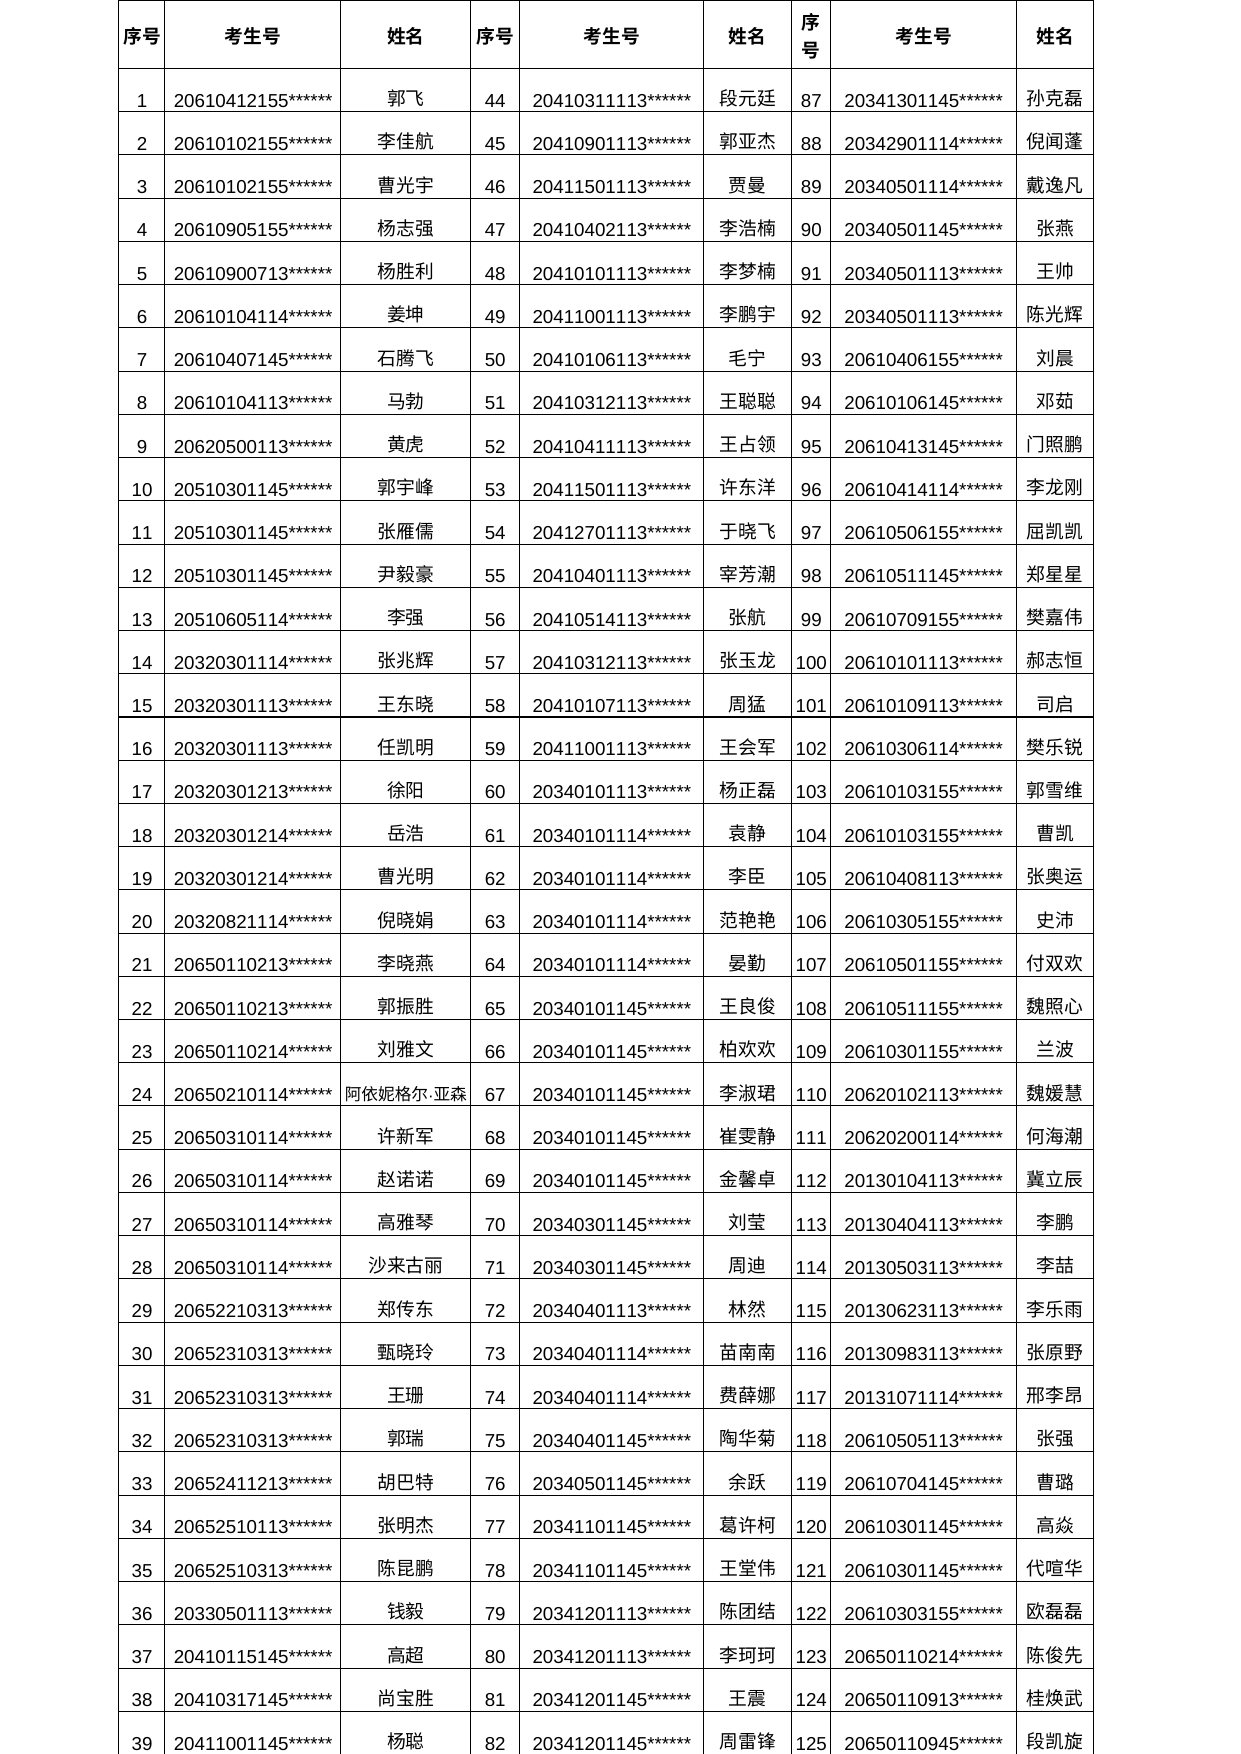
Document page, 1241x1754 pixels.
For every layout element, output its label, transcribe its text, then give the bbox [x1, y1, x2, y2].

table_cell 20410411113****** [520, 415, 703, 457]
table_cell 61 [471, 804, 519, 846]
table_cell 20130503113****** [831, 1236, 1016, 1278]
table_cell 王震 [704, 1669, 791, 1711]
table_cell 3 [119, 155, 164, 198]
table_cell 69 [471, 1150, 519, 1192]
table_cell 123 [792, 1625, 830, 1667]
table_cell 107 [792, 934, 830, 976]
table_cell 112 [792, 1150, 830, 1192]
table_cell 60 [471, 761, 519, 803]
table_cell 高超 [341, 1625, 470, 1667]
table_cell 20652510113****** [165, 1496, 340, 1538]
table_cell 20340501145****** [831, 199, 1016, 241]
table_cell 金馨卓 [704, 1150, 791, 1192]
table_cell 20320301214****** [165, 804, 340, 846]
table_cell 20610505113****** [831, 1409, 1016, 1451]
table_cell 郑传东 [341, 1279, 470, 1322]
table_cell 82 [471, 1712, 519, 1754]
table_cell 17 [119, 761, 164, 803]
table_cell 120 [792, 1496, 830, 1538]
table_cell 20340401145****** [520, 1409, 703, 1451]
table_cell 76 [471, 1452, 519, 1494]
table_cell 尚宝胜 [341, 1669, 470, 1711]
table_cell 20610900713****** [165, 242, 340, 284]
table_cell 106 [792, 890, 830, 932]
table_cell 余跃 [704, 1452, 791, 1494]
table_cell 20650110213****** [165, 977, 340, 1019]
table_cell 樊嘉伟 [1017, 588, 1093, 630]
table_cell 李珂珂 [704, 1625, 791, 1667]
table_cell 20341201145****** [520, 1712, 703, 1754]
table_cell 20650310114****** [165, 1193, 340, 1235]
table_cell 门照鹏 [1017, 415, 1093, 457]
table_cell 113 [792, 1193, 830, 1235]
table_cell 陈昆鹏 [341, 1539, 470, 1581]
table_cell 20650110945****** [831, 1712, 1016, 1754]
table_cell 张原野 [1017, 1323, 1093, 1365]
table_cell 郭宇峰 [341, 458, 470, 500]
table_cell 93 [792, 328, 830, 371]
table_cell 20320301213****** [165, 761, 340, 803]
table_cell 杨胜利 [341, 242, 470, 284]
table_cell 20411001113****** [520, 285, 703, 327]
table_cell 121 [792, 1539, 830, 1581]
table_cell 98 [792, 545, 830, 587]
table_cell 20411501113****** [520, 155, 703, 198]
table_cell 郭亚杰 [704, 112, 791, 154]
table_cell 18 [119, 804, 164, 846]
table_cell 李龙刚 [1017, 458, 1093, 500]
table_cell 70 [471, 1193, 519, 1235]
table_cell 20330501113****** [165, 1582, 340, 1624]
table_cell 20652310313****** [165, 1323, 340, 1365]
table_cell 118 [792, 1409, 830, 1451]
table_cell 20410317145****** [165, 1669, 340, 1711]
table_cell 20610301145****** [831, 1496, 1016, 1538]
table_cell 48 [471, 242, 519, 284]
table_cell 50 [471, 328, 519, 371]
table_cell 尹毅豪 [341, 545, 470, 587]
table_cell 66 [471, 1020, 519, 1062]
table_cell 52 [471, 415, 519, 457]
table_cell 陈光辉 [1017, 285, 1093, 327]
table_cell 马勃 [341, 372, 470, 414]
table_cell 5 [119, 242, 164, 284]
table_cell 张燕 [1017, 199, 1093, 241]
table_header 序号 [792, 1, 830, 68]
table_cell 20610103155****** [831, 761, 1016, 803]
table_cell 王堂伟 [704, 1539, 791, 1581]
table_cell 20340401113****** [520, 1279, 703, 1322]
table_cell 樊乐锐 [1017, 718, 1093, 759]
table_cell 20340101145****** [520, 1020, 703, 1062]
table_cell 晏勤 [704, 934, 791, 976]
table_cell 李梦楠 [704, 242, 791, 284]
table_cell 柏欢欢 [704, 1020, 791, 1062]
table_cell 24 [119, 1063, 164, 1105]
table_cell 35 [119, 1539, 164, 1581]
table_cell 倪晓娟 [341, 890, 470, 932]
table_cell 34 [119, 1496, 164, 1538]
table_cell 54 [471, 501, 519, 543]
table_cell 95 [792, 415, 830, 457]
table_cell 石腾飞 [341, 328, 470, 371]
table_cell 20410106113****** [520, 328, 703, 371]
table_cell 司启 [1017, 674, 1093, 716]
table_cell 1 [119, 69, 164, 111]
table_cell 李臣 [704, 847, 791, 889]
table_cell 20650310114****** [165, 1150, 340, 1192]
table_cell 葛许柯 [704, 1496, 791, 1538]
table_cell 111 [792, 1106, 830, 1149]
table_cell 张兆辉 [341, 631, 470, 673]
table_cell 李佳航 [341, 112, 470, 154]
table_header 姓名 [704, 1, 791, 68]
table_cell 20610104113****** [165, 372, 340, 414]
table_cell 51 [471, 372, 519, 414]
table_cell 19 [119, 847, 164, 889]
table_cell 20412701113****** [520, 501, 703, 543]
table_cell 20340101145****** [520, 1150, 703, 1192]
table_cell 20510605114****** [165, 588, 340, 630]
table_cell 78 [471, 1539, 519, 1581]
table_cell 20610905155****** [165, 199, 340, 241]
table_cell 11 [119, 501, 164, 543]
table_cell 20650310114****** [165, 1236, 340, 1278]
table_cell 81 [471, 1669, 519, 1711]
table_cell 116 [792, 1323, 830, 1365]
table_cell 李鹏宇 [704, 285, 791, 327]
table_cell 74 [471, 1366, 519, 1408]
table_cell 20340101113****** [520, 761, 703, 803]
table_cell 姜坤 [341, 285, 470, 327]
table_cell 38 [119, 1669, 164, 1711]
table_cell 郭飞 [341, 69, 470, 111]
table_cell 张强 [1017, 1409, 1093, 1451]
table_cell 63 [471, 890, 519, 932]
table_cell 20610511145****** [831, 545, 1016, 587]
table_cell 110 [792, 1063, 830, 1105]
table_cell 6 [119, 285, 164, 327]
table_cell 张明杰 [341, 1496, 470, 1538]
table_cell 20650110214****** [165, 1020, 340, 1062]
table_cell 20620500113****** [165, 415, 340, 457]
table_cell 20652411213****** [165, 1452, 340, 1494]
table_cell 20650110213****** [165, 934, 340, 976]
table_cell 20320301114****** [165, 631, 340, 673]
table_cell 贾曼 [704, 155, 791, 198]
table_cell 20 [119, 890, 164, 932]
table_cell 20610303155****** [831, 1582, 1016, 1624]
table_cell 20510301145****** [165, 545, 340, 587]
table_cell 20411001113****** [520, 718, 703, 759]
table_cell 20620200114****** [831, 1106, 1016, 1149]
table_header 考生号 [831, 1, 1016, 68]
table_cell 117 [792, 1366, 830, 1408]
table_cell 16 [119, 718, 164, 759]
table_header 考生号 [520, 1, 703, 68]
table_cell 122 [792, 1582, 830, 1624]
table_cell 20341201145****** [520, 1669, 703, 1711]
table_cell 20340101145****** [520, 1063, 703, 1105]
table_cell 杨聪 [341, 1712, 470, 1754]
table_header 考生号 [165, 1, 340, 68]
table_cell 20610103155****** [831, 804, 1016, 846]
table_cell 20341201113****** [520, 1582, 703, 1624]
table_cell 曹璐 [1017, 1452, 1093, 1494]
table_cell 20340101114****** [520, 804, 703, 846]
table_cell 20410311113****** [520, 69, 703, 111]
table_cell 80 [471, 1625, 519, 1667]
table_cell 7 [119, 328, 164, 371]
table_cell 20610501155****** [831, 934, 1016, 976]
table_cell 108 [792, 977, 830, 1019]
table_cell 20410312113****** [520, 372, 703, 414]
table_cell 李晓燕 [341, 934, 470, 976]
table_cell 20340101114****** [520, 890, 703, 932]
table_cell 桂焕武 [1017, 1669, 1093, 1711]
table_cell 刘晨 [1017, 328, 1093, 371]
table_cell 10 [119, 458, 164, 500]
table_cell 20410312113****** [520, 631, 703, 673]
table_cell 20130404113****** [831, 1193, 1016, 1235]
table_cell 王东晓 [341, 674, 470, 716]
table_cell 张玉龙 [704, 631, 791, 673]
table_cell 曹光明 [341, 847, 470, 889]
table_cell 费薛娜 [704, 1366, 791, 1408]
table_cell 46 [471, 155, 519, 198]
table_cell 119 [792, 1452, 830, 1494]
table_cell 魏照心 [1017, 977, 1093, 1019]
table_cell 65 [471, 977, 519, 1019]
table_cell 30 [119, 1323, 164, 1365]
table_cell 何海潮 [1017, 1106, 1093, 1149]
table_cell 9 [119, 415, 164, 457]
table_cell 魏媛慧 [1017, 1063, 1093, 1105]
table_cell 20610102155****** [165, 155, 340, 198]
table_cell 20610301155****** [831, 1020, 1016, 1062]
table_cell 郭振胜 [341, 977, 470, 1019]
table_cell 20610104114****** [165, 285, 340, 327]
table_cell 23 [119, 1020, 164, 1062]
table_cell 20610511155****** [831, 977, 1016, 1019]
table_cell 14 [119, 631, 164, 673]
table_cell 许新军 [341, 1106, 470, 1149]
table_cell 20650110913****** [831, 1669, 1016, 1711]
table_cell 20650210114****** [165, 1063, 340, 1105]
table_cell 付双欢 [1017, 934, 1093, 976]
table_cell 36 [119, 1582, 164, 1624]
table_cell 20411501113****** [520, 458, 703, 500]
table_cell 20340101114****** [520, 847, 703, 889]
table_cell 25 [119, 1106, 164, 1149]
table_cell 任凯明 [341, 718, 470, 759]
table_cell 26 [119, 1150, 164, 1192]
table_cell 20610704145****** [831, 1452, 1016, 1494]
table_cell 苗南南 [704, 1323, 791, 1365]
table_cell 20610306114****** [831, 718, 1016, 759]
table_cell 邓茹 [1017, 372, 1093, 414]
table_cell 20340501114****** [831, 155, 1016, 198]
table_cell 20340101114****** [520, 934, 703, 976]
table_cell 20342901114****** [831, 112, 1016, 154]
table_cell 郑星星 [1017, 545, 1093, 587]
table_cell 20510301145****** [165, 501, 340, 543]
table_cell 20650310114****** [165, 1106, 340, 1149]
table_cell 20320301113****** [165, 718, 340, 759]
table_cell 20341101145****** [520, 1496, 703, 1538]
table_cell 102 [792, 718, 830, 759]
table_cell 64 [471, 934, 519, 976]
table_cell 20340501145****** [520, 1452, 703, 1494]
table_cell 甄晓玲 [341, 1323, 470, 1365]
table_cell 8 [119, 372, 164, 414]
table_cell 57 [471, 631, 519, 673]
table_cell 20320301214****** [165, 847, 340, 889]
table_cell 15 [119, 674, 164, 716]
table_cell 59 [471, 718, 519, 759]
table_cell 20411001145****** [165, 1712, 340, 1754]
table_cell 20340301145****** [520, 1236, 703, 1278]
table_cell 20410101113****** [520, 242, 703, 284]
table_cell 47 [471, 199, 519, 241]
table_cell 陈团结 [704, 1582, 791, 1624]
table_cell 曹光宇 [341, 155, 470, 198]
table_cell 20610414114****** [831, 458, 1016, 500]
table_cell 徐阳 [341, 761, 470, 803]
table_cell 13 [119, 588, 164, 630]
table_cell 20610106145****** [831, 372, 1016, 414]
table_cell 20410115145****** [165, 1625, 340, 1667]
table_cell 101 [792, 674, 830, 716]
table_cell 97 [792, 501, 830, 543]
table_cell 20510301145****** [165, 458, 340, 500]
table_cell 20340101145****** [520, 977, 703, 1019]
table_cell 20340501113****** [831, 285, 1016, 327]
table_cell 张奥运 [1017, 847, 1093, 889]
table_cell 周猛 [704, 674, 791, 716]
table_cell 赵诺诺 [341, 1150, 470, 1192]
table_cell 4 [119, 199, 164, 241]
table_cell 20320821114****** [165, 890, 340, 932]
table_cell 39 [119, 1712, 164, 1754]
table_cell 44 [471, 69, 519, 111]
table_cell 20130104113****** [831, 1150, 1016, 1192]
table_cell 20341101145****** [520, 1539, 703, 1581]
table_cell 李浩楠 [704, 199, 791, 241]
table_cell 杨正磊 [704, 761, 791, 803]
table_cell 20410401113****** [520, 545, 703, 587]
table_cell 20130983113****** [831, 1323, 1016, 1365]
table_cell 阿依妮格尔·亚森 [341, 1063, 470, 1105]
table_cell 史沛 [1017, 890, 1093, 932]
table_cell 73 [471, 1323, 519, 1365]
table_cell 王珊 [341, 1366, 470, 1408]
table_cell 20131071114****** [831, 1366, 1016, 1408]
table_cell 20610506155****** [831, 501, 1016, 543]
table_cell 20320301113****** [165, 674, 340, 716]
table_cell 欧磊磊 [1017, 1582, 1093, 1624]
table_cell 20340401114****** [520, 1323, 703, 1365]
table_cell 72 [471, 1279, 519, 1322]
table_cell 王占领 [704, 415, 791, 457]
table_cell 20620102113****** [831, 1063, 1016, 1105]
table_cell 宰芳潮 [704, 545, 791, 587]
table_cell 20652210313****** [165, 1279, 340, 1322]
table_cell 103 [792, 761, 830, 803]
table_cell 55 [471, 545, 519, 587]
table_cell 20410107113****** [520, 674, 703, 716]
table_cell 刘雅文 [341, 1020, 470, 1062]
table_cell 20410901113****** [520, 112, 703, 154]
table_cell 79 [471, 1582, 519, 1624]
table_cell 29 [119, 1279, 164, 1322]
table_cell 20610406155****** [831, 328, 1016, 371]
table_cell 杨志强 [341, 199, 470, 241]
table_cell 49 [471, 285, 519, 327]
table_cell 20130623113****** [831, 1279, 1016, 1322]
table_cell 20410402113****** [520, 199, 703, 241]
table_cell 李乐雨 [1017, 1279, 1093, 1322]
table_cell 99 [792, 588, 830, 630]
table_cell 高雅琴 [341, 1193, 470, 1235]
table_cell 20610413145****** [831, 415, 1016, 457]
table_cell 20652310313****** [165, 1366, 340, 1408]
table_cell 胡巴特 [341, 1452, 470, 1494]
table_cell 104 [792, 804, 830, 846]
table_cell 92 [792, 285, 830, 327]
table_cell 68 [471, 1106, 519, 1149]
table_cell 20610101113****** [831, 631, 1016, 673]
table_cell 曹凯 [1017, 804, 1093, 846]
table_cell 77 [471, 1496, 519, 1538]
table_cell 段凯旋 [1017, 1712, 1093, 1754]
table_cell 45 [471, 112, 519, 154]
table_cell 20650110214****** [831, 1625, 1016, 1667]
table_cell 屈凯凯 [1017, 501, 1093, 543]
table_cell 林然 [704, 1279, 791, 1322]
table_cell 冀立辰 [1017, 1150, 1093, 1192]
table_cell 125 [792, 1712, 830, 1754]
table_cell 邢李昂 [1017, 1366, 1093, 1408]
table_cell 114 [792, 1236, 830, 1278]
table_cell 12 [119, 545, 164, 587]
table_header 姓名 [341, 1, 470, 68]
table_cell 27 [119, 1193, 164, 1235]
table_cell 袁静 [704, 804, 791, 846]
table_cell 124 [792, 1669, 830, 1711]
table_cell 张雁儒 [341, 501, 470, 543]
table_cell 代喧华 [1017, 1539, 1093, 1581]
table_cell 33 [119, 1452, 164, 1494]
table_cell 郭雪维 [1017, 761, 1093, 803]
table_cell 20610305155****** [831, 890, 1016, 932]
table_cell 56 [471, 588, 519, 630]
table_cell 20610102155****** [165, 112, 340, 154]
table_cell 89 [792, 155, 830, 198]
table_cell 钱毅 [341, 1582, 470, 1624]
table_cell 20610301145****** [831, 1539, 1016, 1581]
table_cell 陶华菊 [704, 1409, 791, 1451]
table_cell 20610407145****** [165, 328, 340, 371]
table_cell 刘莹 [704, 1193, 791, 1235]
table_cell 20652310313****** [165, 1409, 340, 1451]
table_cell 20652510313****** [165, 1539, 340, 1581]
table_cell 郭瑞 [341, 1409, 470, 1451]
table_cell 周迪 [704, 1236, 791, 1278]
table_cell 71 [471, 1236, 519, 1278]
table_cell 张航 [704, 588, 791, 630]
table_cell 96 [792, 458, 830, 500]
table_header 姓名 [1017, 1, 1093, 68]
table_cell 75 [471, 1409, 519, 1451]
table_cell 陈俊先 [1017, 1625, 1093, 1667]
table_cell 兰波 [1017, 1020, 1093, 1062]
table_cell 31 [119, 1366, 164, 1408]
table_cell 105 [792, 847, 830, 889]
table_cell 岳浩 [341, 804, 470, 846]
table_cell 22 [119, 977, 164, 1019]
table_cell 王聪聪 [704, 372, 791, 414]
table_cell 32 [119, 1409, 164, 1451]
table_cell 王会军 [704, 718, 791, 759]
table_cell 20340401114****** [520, 1366, 703, 1408]
table_cell 李淑珺 [704, 1063, 791, 1105]
table_cell 沙来古丽 [341, 1236, 470, 1278]
table_cell 崔雯静 [704, 1106, 791, 1149]
table_cell 20341201113****** [520, 1625, 703, 1667]
table_cell 高焱 [1017, 1496, 1093, 1538]
table_cell 109 [792, 1020, 830, 1062]
table_cell 20610412155****** [165, 69, 340, 111]
table_cell 20341301145****** [831, 69, 1016, 111]
table_header 序号 [119, 1, 164, 68]
table_cell 王帅 [1017, 242, 1093, 284]
table_cell 115 [792, 1279, 830, 1322]
table_cell 王良俊 [704, 977, 791, 1019]
table_cell 94 [792, 372, 830, 414]
table_cell 李强 [341, 588, 470, 630]
table_cell 88 [792, 112, 830, 154]
table_cell 87 [792, 69, 830, 111]
table_cell 100 [792, 631, 830, 673]
table_cell 67 [471, 1063, 519, 1105]
table_cell 于晓飞 [704, 501, 791, 543]
table_cell 黄虎 [341, 415, 470, 457]
table_cell 62 [471, 847, 519, 889]
table_cell 20340301145****** [520, 1193, 703, 1235]
table_cell 20410514113****** [520, 588, 703, 630]
table_cell 91 [792, 242, 830, 284]
table_cell 53 [471, 458, 519, 500]
table_cell 90 [792, 199, 830, 241]
table_cell 21 [119, 934, 164, 976]
table_cell 20610109113****** [831, 674, 1016, 716]
table_cell 28 [119, 1236, 164, 1278]
table_cell 孙克磊 [1017, 69, 1093, 111]
table_cell 戴逸凡 [1017, 155, 1093, 198]
table_cell 郝志恒 [1017, 631, 1093, 673]
table_cell 倪闻蓬 [1017, 112, 1093, 154]
table_cell 20340501113****** [831, 242, 1016, 284]
table_cell 58 [471, 674, 519, 716]
table_cell 20610709155****** [831, 588, 1016, 630]
table_cell 范艳艳 [704, 890, 791, 932]
table_cell 许东洋 [704, 458, 791, 500]
table_cell 李喆 [1017, 1236, 1093, 1278]
table_cell 2 [119, 112, 164, 154]
table_cell 周雷锋 [704, 1712, 791, 1754]
table_header 序号 [471, 1, 519, 68]
table_cell 20340101145****** [520, 1106, 703, 1149]
table_cell 毛宁 [704, 328, 791, 371]
table_cell 李鹏 [1017, 1193, 1093, 1235]
table_cell 37 [119, 1625, 164, 1667]
table_cell 段元廷 [704, 69, 791, 111]
table_cell 20610408113****** [831, 847, 1016, 889]
